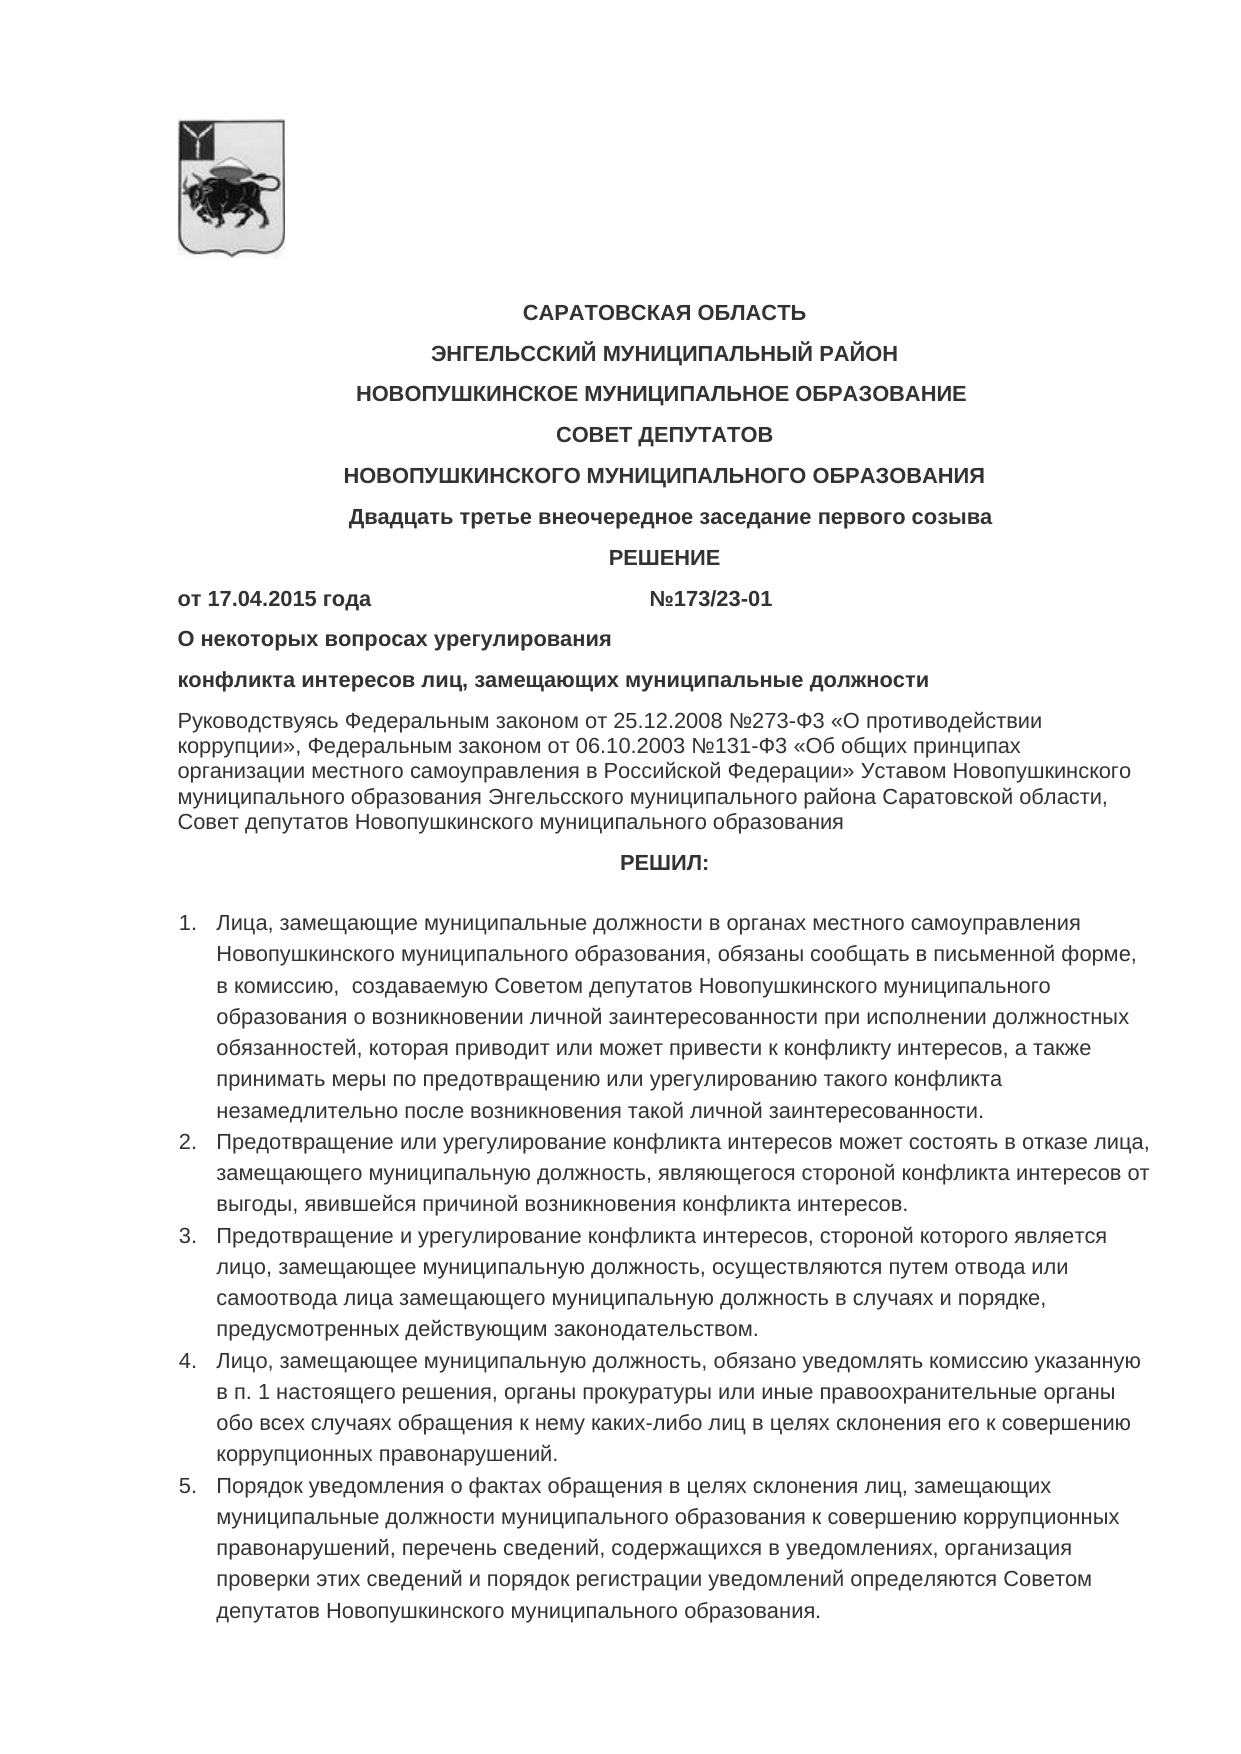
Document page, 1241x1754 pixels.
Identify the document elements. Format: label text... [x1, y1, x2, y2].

list Предотвращение или урегулирование конфликта интересов может состоять в отказе лица, замещающего муниципальную должность, являющегося стороной конфликта интересов от выгоды, явившейся причиной возникновения конфликта интересов. [179, 1123, 1152, 1216]
list Лицо, замещающее муниципальную должность, обязано уведомлять комиссию указанную в п. 1 настоящего решения, органы прокуратуры или иные правоохранительные органы обо всех случаях обращения к нему каких-либо лиц в целях склонения его к совершению коррупционных правонарушений. [179, 1341, 1152, 1466]
text САРАТОВСКАЯ ОБЛАСТЬ [177, 274, 1152, 325]
text РЕШЕНИЕ [177, 544, 1152, 570]
text Руководствуясь Федеральным законом от 25.12.2008 №273-Ф3 «О противодействии коррупции», Федеральным законом от 06.10.2003 №131-Ф3 «Об общих принципах организации местного самоуправления в Российской Федерации» Уставом Новопушкинского муниципального образования Энгельсского муниципального района Саратовской области, Совет депутатов Новопушкинского муниципального образования [177, 708, 1152, 834]
text РЕШИЛ: [177, 849, 1152, 875]
list Лица, замещающие муниципальные должности в органах местного самоуправления Новопушкинского муниципального образования, обязаны сообщать в письменной форме, в комиссию, создаваемую Советом депутатов Новопушкинского муниципального образования о возникновении личной заинтересованности при исполнении должностных обязанностей, которая приводит или может привести к конфликту интересов, а также принимать меры по предотвращению или урегулированию такого конфликта незамедлительно после возникновения такой личной заинтересованности. [179, 904, 1152, 1123]
text от 17.04.2015 года №173/23-01 [177, 585, 1152, 611]
list Порядок уведомления о фактах обращения в целях склонения лиц, замещающих муниципальные должности муниципального образования к совершению коррупционных правонарушений, перечень сведений, содержащихся в уведомлениях, организация проверки этих сведений и порядок регистрации уведомлений определяются Советом депутатов Новопушкинского муниципального образования. [179, 1466, 1152, 1623]
text конфликта интересов лиц, замещающих муниципальные должности [177, 667, 1152, 692]
text СОВЕТ ДЕПУТАТОВ [177, 422, 1152, 447]
list Предотвращение и урегулирование конфликта интересов, стороной которого является лицо, замещающее муниципальную должность, осуществляются путем отвода или самоотвода лица замещающего муниципальную должность в случаях и порядке, предусмотренных действующим законодательством. [179, 1216, 1152, 1341]
picture [177, 118, 285, 259]
text О некоторых вопросах урегулирования [177, 626, 1152, 651]
text ЭНГЕЛЬССКИЙ МУНИЦИПАЛЬНЫЙ РАЙОН [177, 340, 1152, 366]
text Двадцать третье внеочередное заседание первого созыва [177, 504, 1152, 529]
text НОВОПУШКИНСКОЕ МУНИЦИПАЛЬНОЕ ОБРАЗОВАНИЕ [177, 381, 1152, 406]
text НОВОПУШКИНСКОГО МУНИЦИПАЛЬНОГО ОБРАЗОВАНИЯ [177, 463, 1152, 488]
